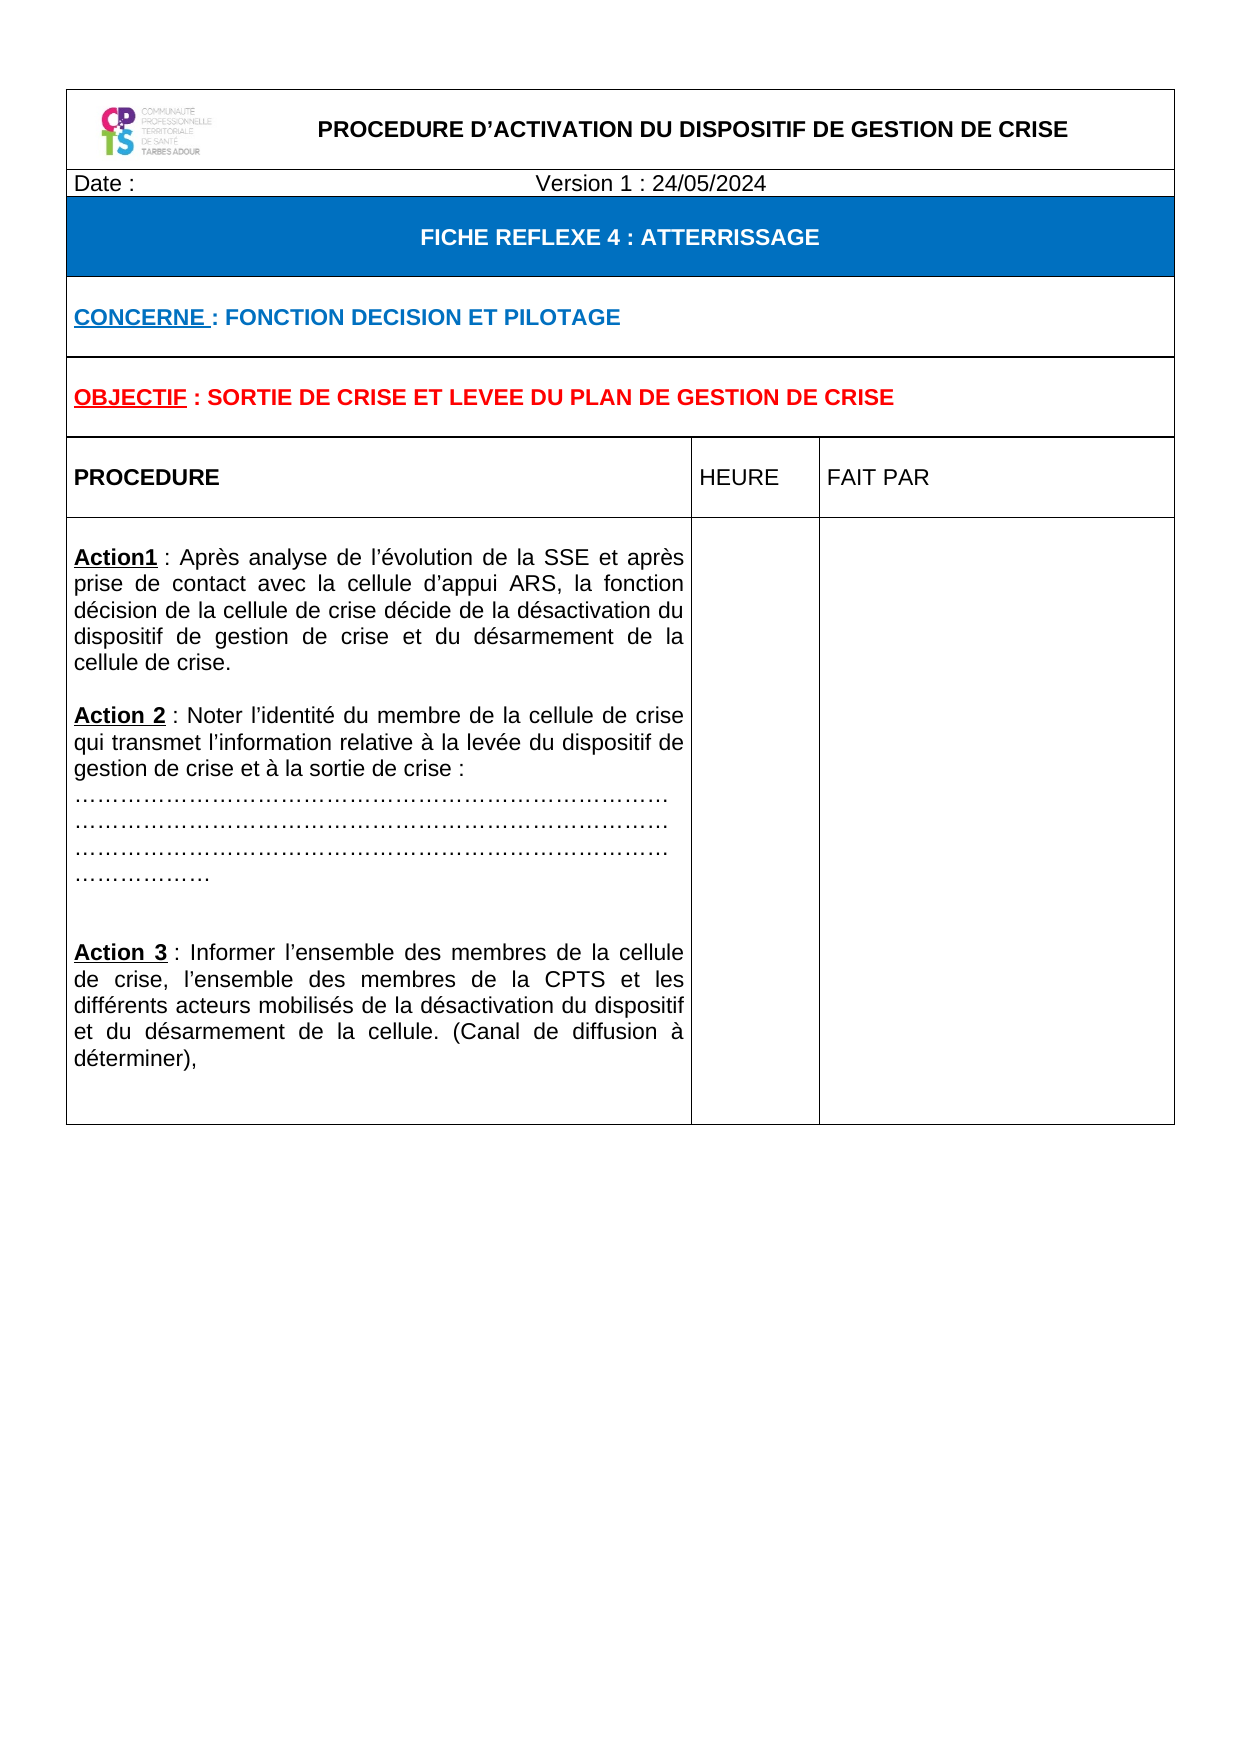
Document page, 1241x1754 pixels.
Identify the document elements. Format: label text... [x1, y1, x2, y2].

table_cell FAIT PAR [820, 438, 1174, 517]
table_cell HEURE [692, 438, 819, 517]
table_cell FICHE REFLEXE 4 : ATTERRISSAGE [67, 197, 1174, 276]
table_cell [820, 518, 1174, 1124]
table_cell OBJECTIF : SORTIE DE CRISE ET LEVEE DU PLAN DE GESTION DE CRISE [67, 358, 1174, 436]
table_cell CONCERNE : FONCTION DECISION ET PILOTAGE [67, 277, 1174, 356]
picture [85, 95, 227, 166]
table_cell [692, 518, 819, 1124]
table_header PROCEDURE D’ACTIVATION DU DISPOSITIF DE GESTION DE CRISE [67, 90, 1174, 169]
table_cell Action1 : Après analyse de l’évolution de la SSE et après prise de contact avec la cellule d’appui ARS, la fonction décision de la cellule de crise décide de la désactivation du dispositif de gestion de crise et du désarmement de la cellule de crise. Action 2 : Noter l’identité du membre de la cellule de crise qui transmet l’information relative à la levée du dispositif de gestion de crise et à la sortie de crise : ……………………………………………………………………………………………………………………………………………………………………………………………………………………………… Action 3 : Informer l’ensemble des membres de la cellule de crise, l’ensemble des membres de la CPTS et les différents acteurs mobilisés de la désactivation du dispositif et du désarmement de la cellule. (Canal de diffusion à déterminer), [67, 518, 691, 1124]
table_cell Date : Version 1 : 24/05/2024 [67, 170, 1174, 196]
table_cell PROCEDURE [67, 438, 691, 517]
